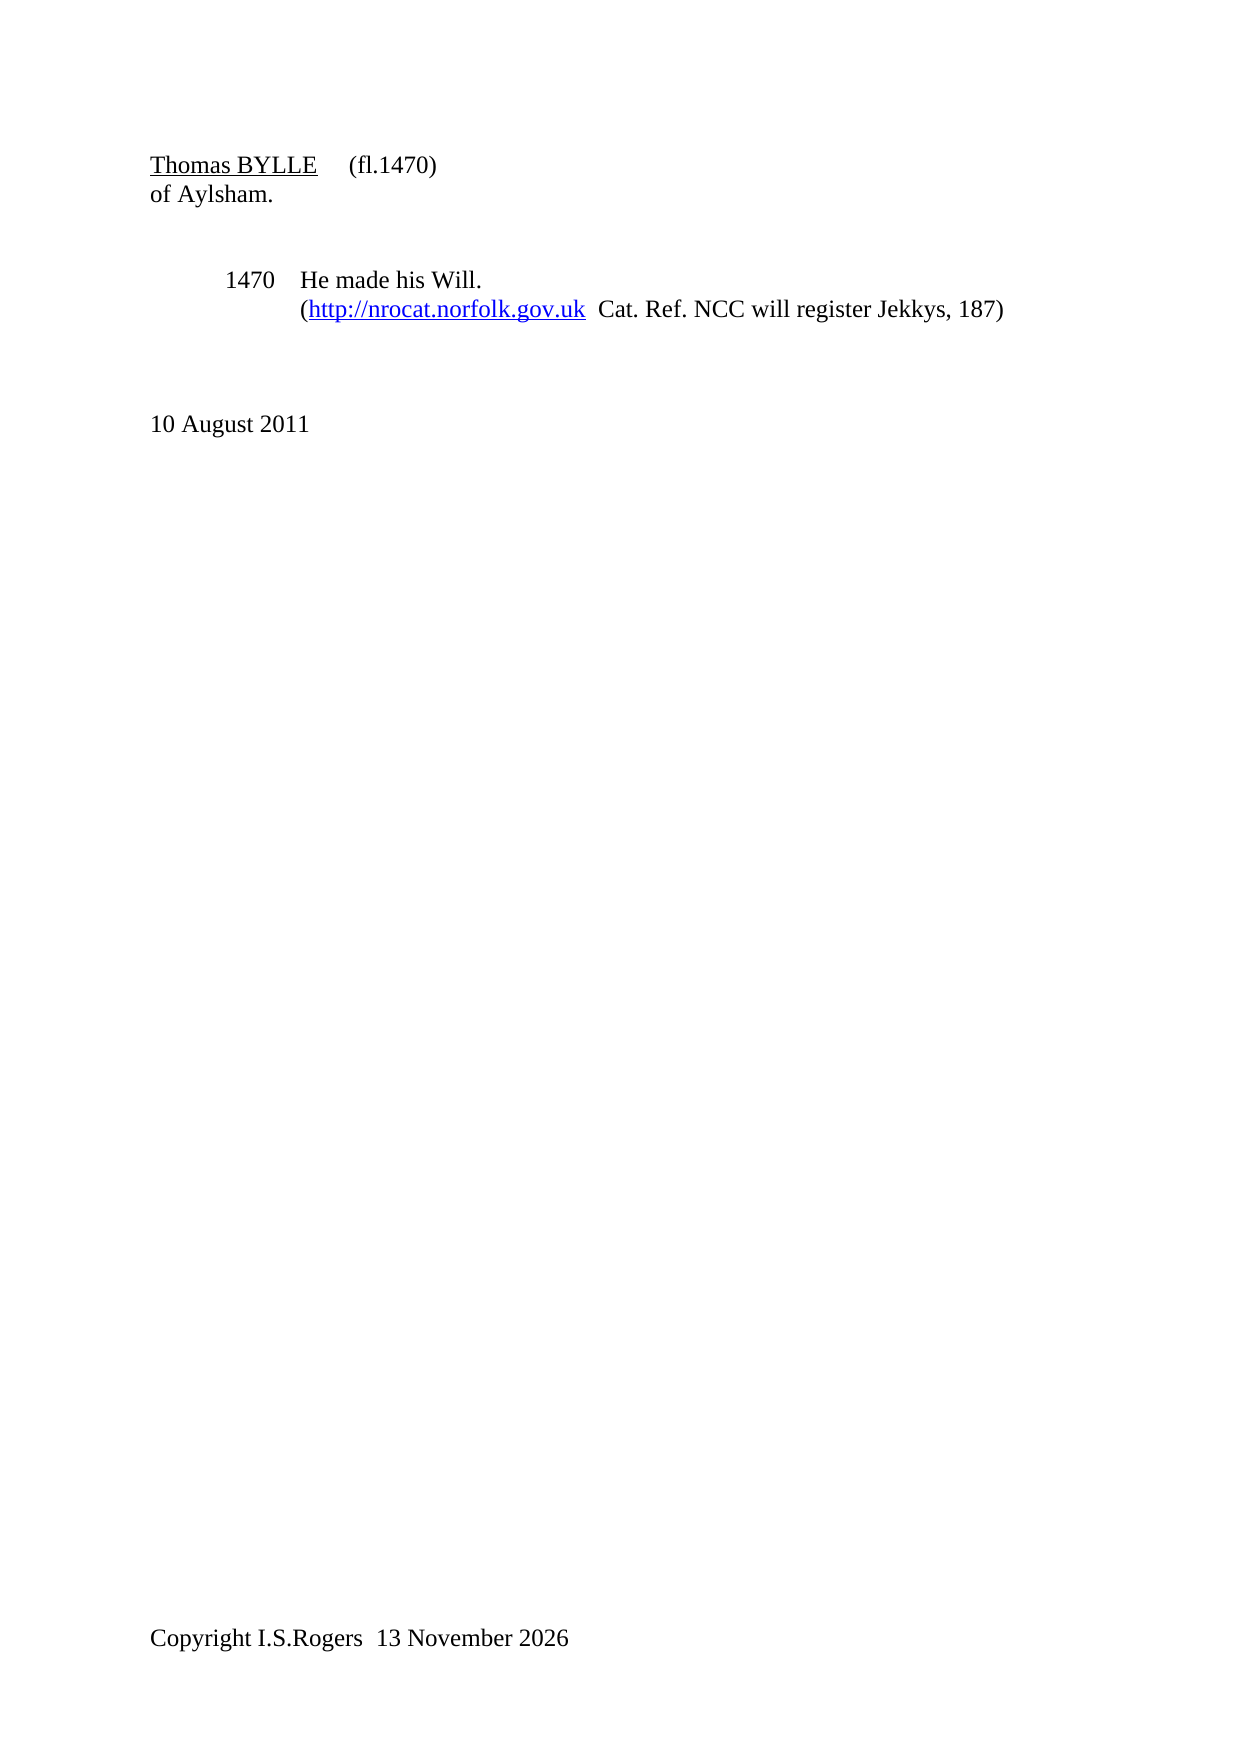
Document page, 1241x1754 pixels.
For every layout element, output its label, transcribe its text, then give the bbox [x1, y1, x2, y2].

text 10 August 2011 [150, 409, 1090, 437]
text Thomas BYLLE (fl.1470) [150, 150, 1090, 179]
text of Aylsham. [150, 179, 1090, 207]
text (http://nrocat.norfolk.gov.uk Cat. Ref. NCC will register Jekkys, 187) [150, 294, 1090, 322]
text 1470 He made his Will. [150, 265, 1090, 294]
